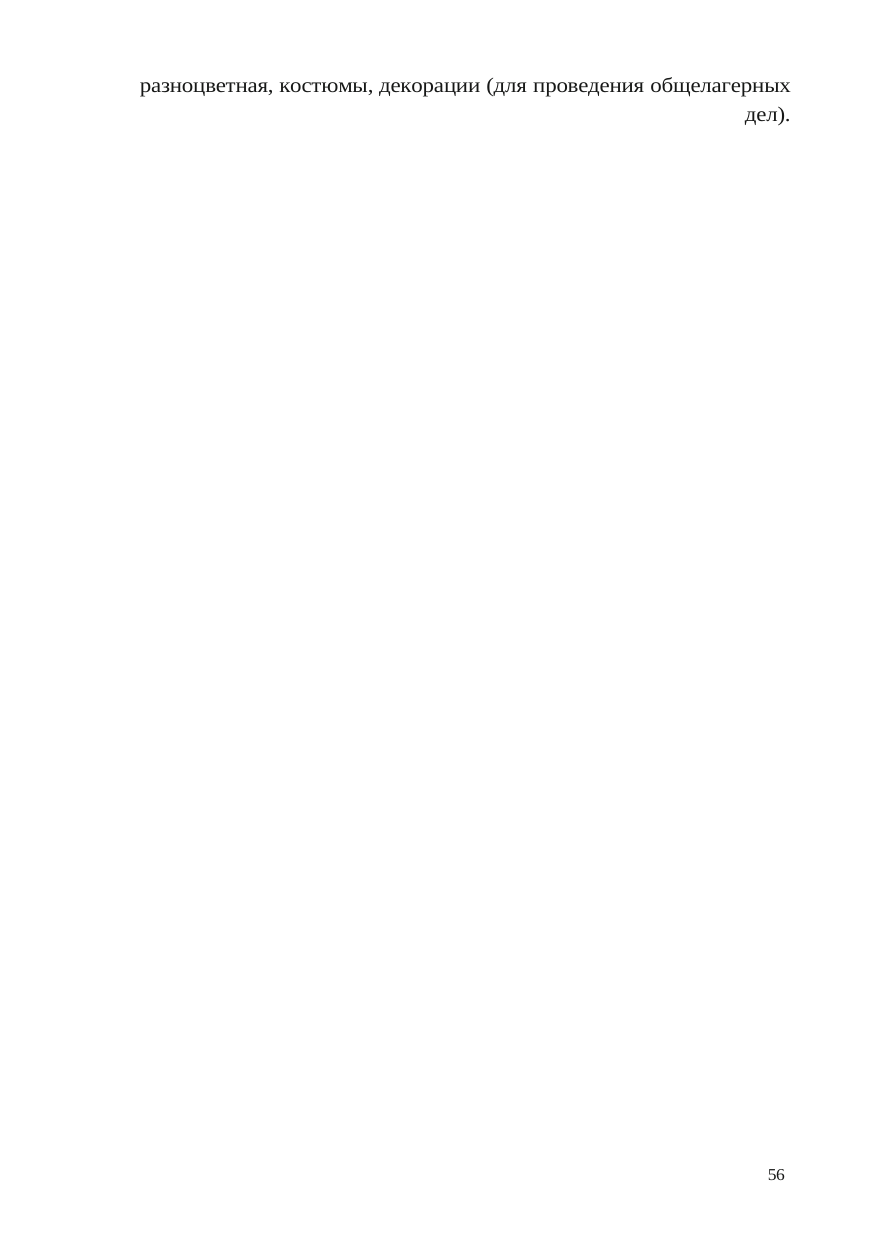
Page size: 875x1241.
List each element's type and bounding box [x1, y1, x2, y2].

text [89, 73, 791, 126]
